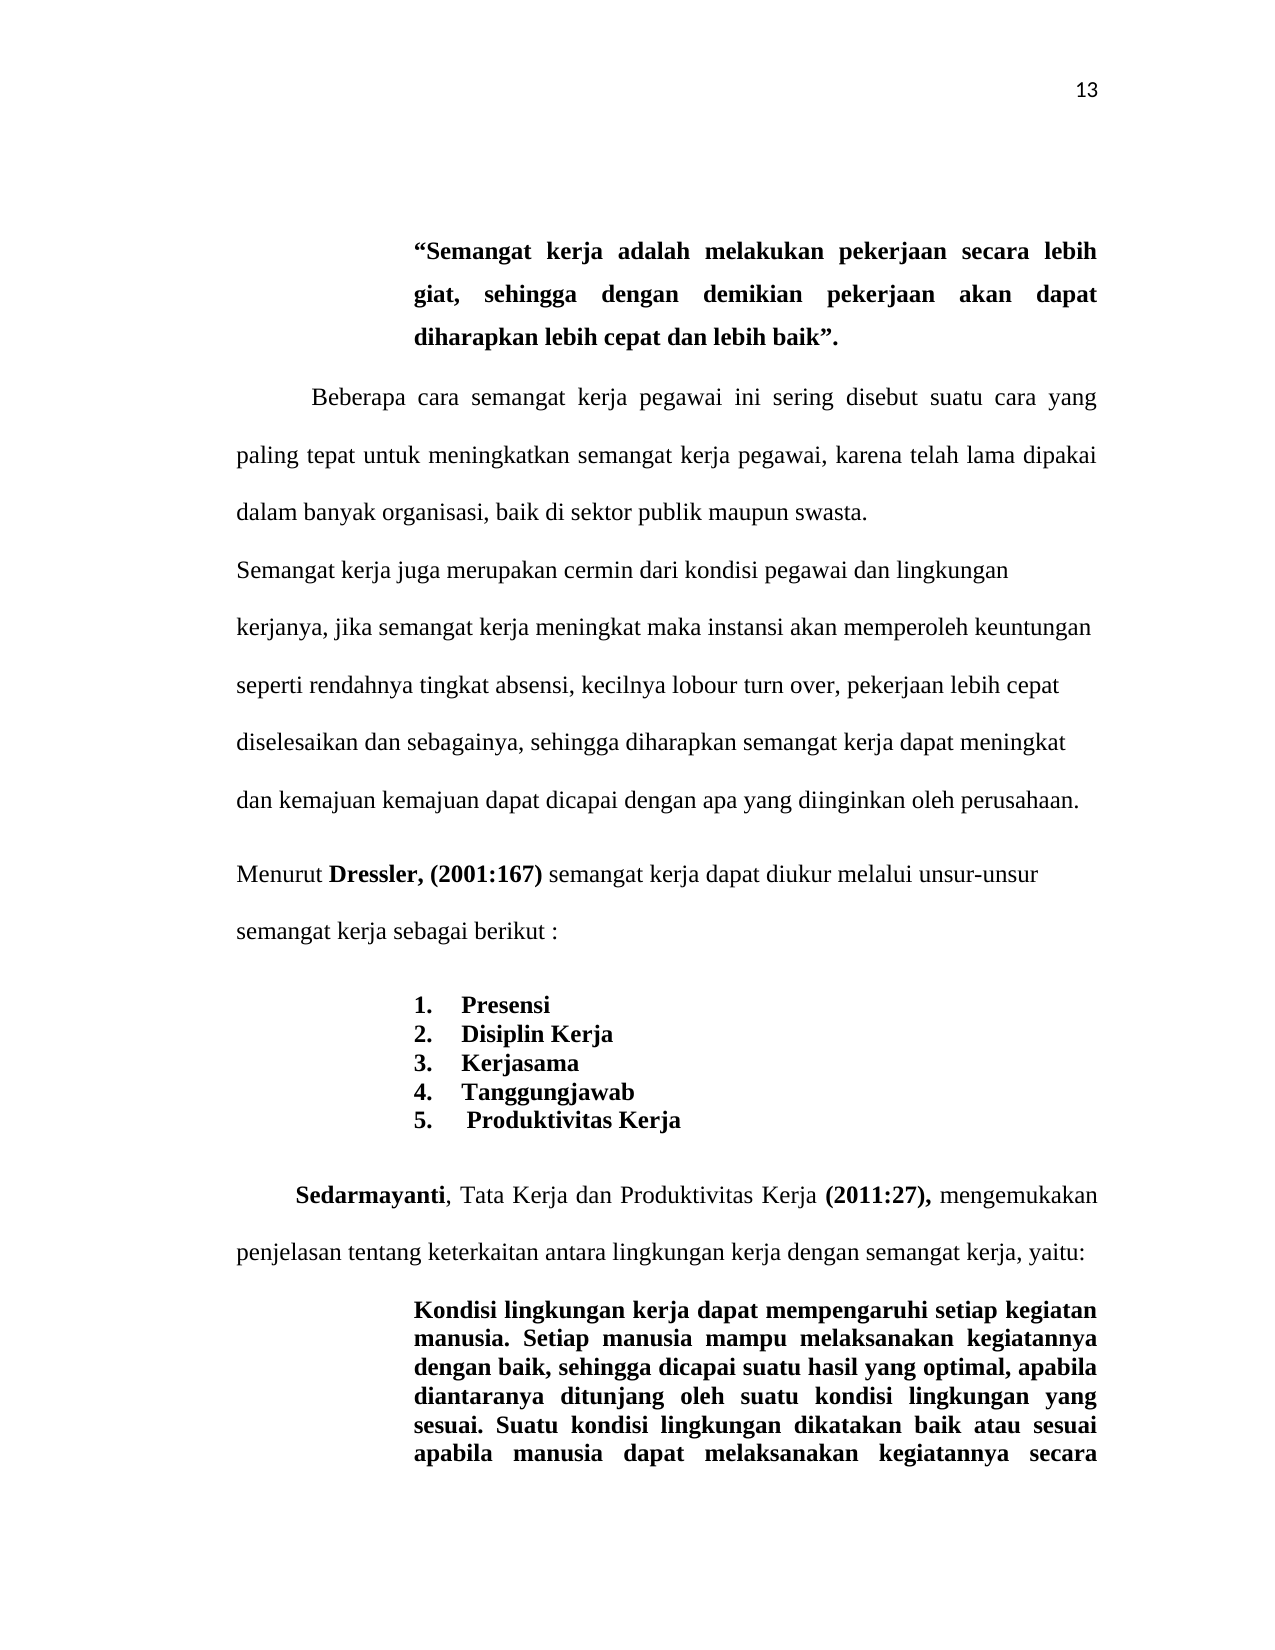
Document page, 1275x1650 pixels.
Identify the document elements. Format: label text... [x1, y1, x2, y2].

text Menurut Dressler, (2001:167) semangat kerja dapat diukur melalui unsur-unsur semangat kerja sebagai berikut : [236, 859, 1098, 945]
text “Semangat kerja adalah melakukan pekerjaan secara lebih giat, sehingga dengan demikian pekerjaan akan dapat diharapkan lebih cepat dan lebih baik”. [413, 236, 1098, 351]
text Sedarmayanti, Tata Kerja dan Produktivitas Kerja (2011:27), mengemukakan penjelasan tentang keterkaitan antara lingkungan kerja dengan semangat kerja, yaitu: [236, 1180, 1098, 1266]
list Kerjasama [413, 1048, 1098, 1077]
list Produktivitas Kerja [413, 1106, 1098, 1134]
list Disiplin Kerja [413, 1019, 1098, 1048]
text Semangat kerja juga merupakan cermin dari kondisi pegawai dan lingkungan kerjanya, jika semangat kerja meningkat maka instansi akan memperoleh keuntungan seperti rendahnya tingkat absensi, kecilnya lobour turn over, pekerjaan lebih cepat diselesaikan dan sebagainya, sehingga diharapkan semangat kerja dapat meningkat dan kemajuan kemajuan dapat dicapai dengan apa yang diinginkan oleh perusahaan. [236, 555, 1098, 813]
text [413, 1295, 1098, 1467]
list Tanggungjawab [413, 1077, 1098, 1106]
text Beberapa cara semangat kerja pegawai ini sering disebut suatu cara yang paling tepat untuk meningkatkan semangat kerja pegawai, karena telah lama dipakai dalam banyak organisasi, baik di sektor publik maupun swasta. [236, 382, 1098, 526]
list Presensi [413, 991, 1098, 1019]
